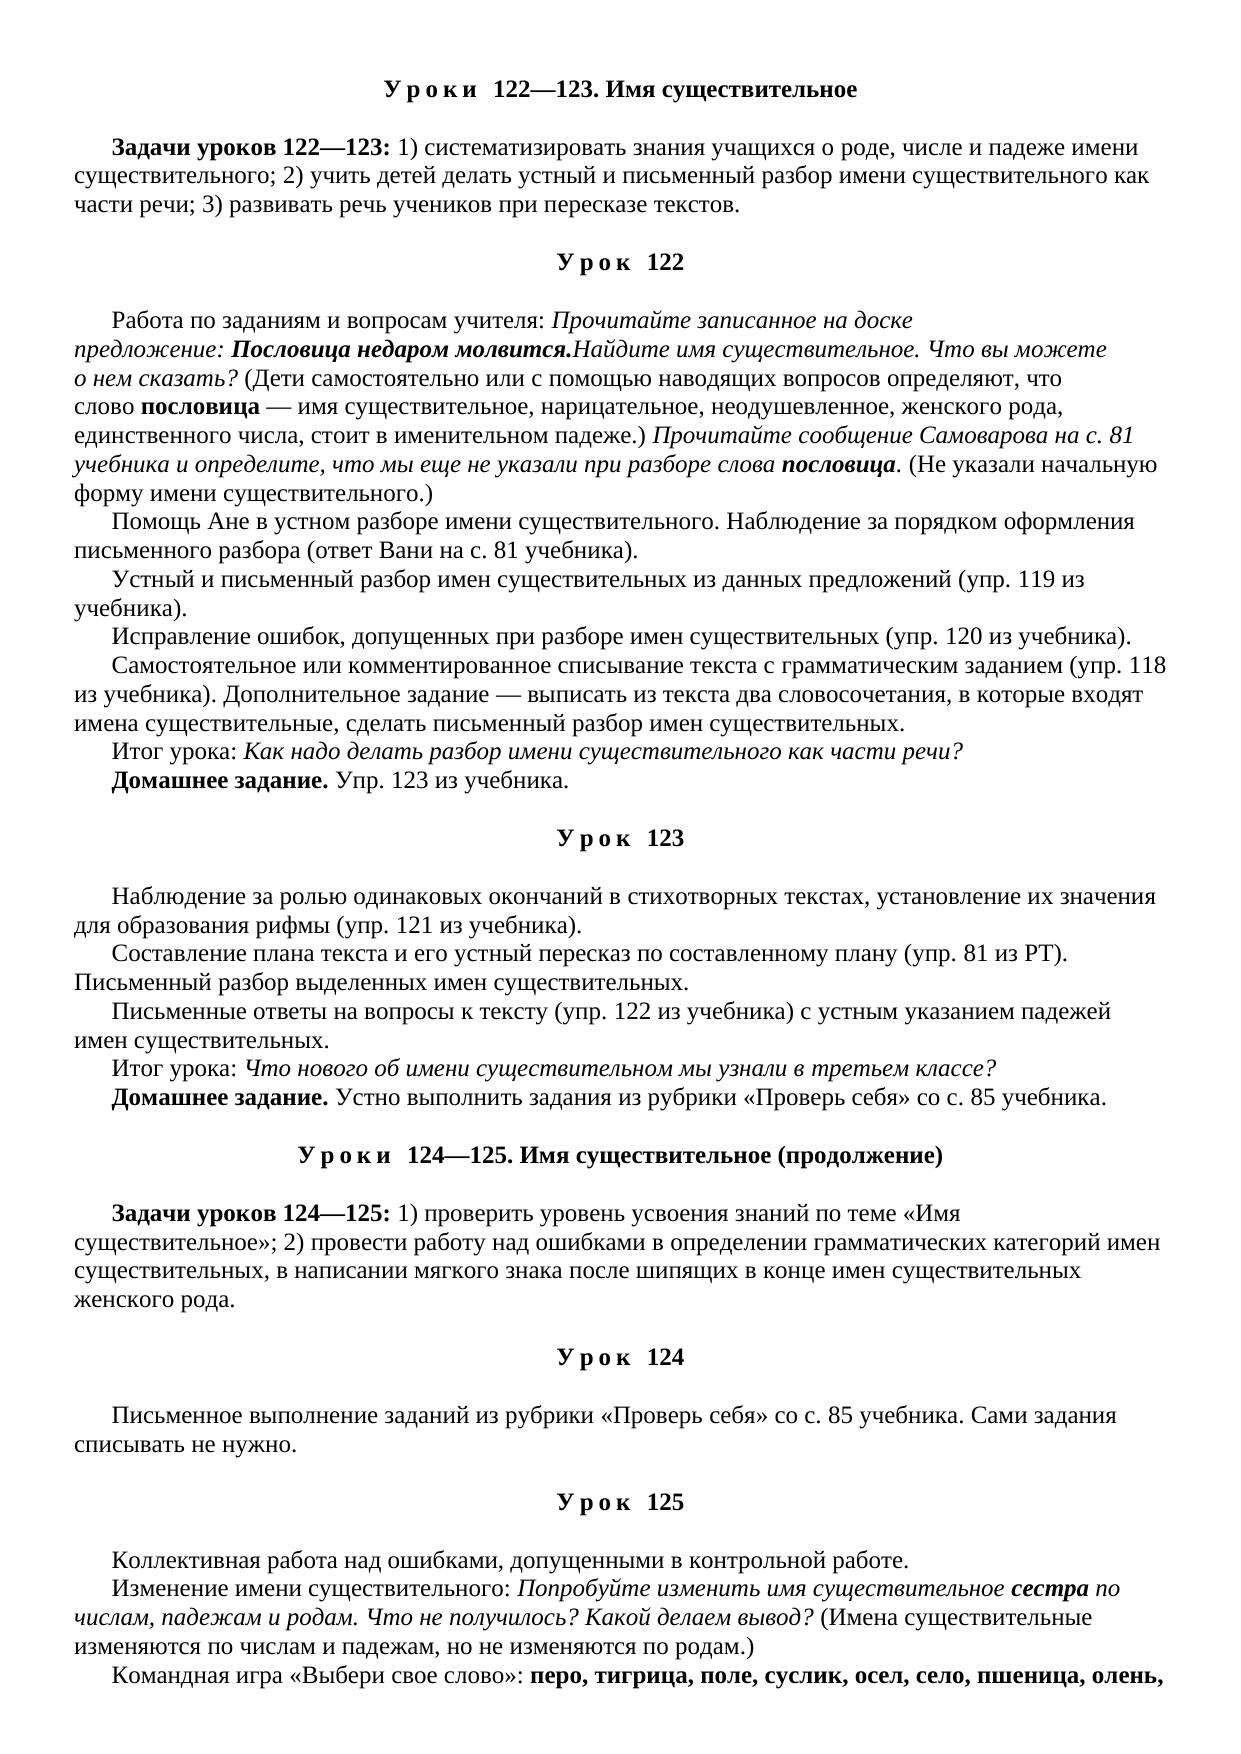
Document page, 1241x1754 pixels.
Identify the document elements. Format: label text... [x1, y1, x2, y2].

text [74, 1545, 1167, 1688]
text Урок 122 [74, 247, 1167, 276]
text Уроки 124—125. Имя существительное (продолжение) [74, 1140, 1167, 1169]
text Урок 124 [74, 1342, 1167, 1371]
text Наблюдение за ролью одинаковых окончаний в стихотворных текстах, установление их значения для образования рифмы (упр. 121 из учебника). Составление плана текста и его устный пересказ по составленному плану (упр. 81 из РТ). Письменный разбор выделенных имен существительных. Письменные ответы на вопросы к тексту (упр. 122 из учебника) с устным указанием падежей имен существительных. Итог урока: Что нового об имени существительном мы узнали в третьем классе? Домашнее задание. Устно выполнить задания из рубрики «Проверь себя» со с. 85 учебника. [74, 881, 1167, 1111]
text Задачи уроков 124—125: 1) проверить уровень усвоения знаний по теме «Имя существительное»; 2) провести работу над ошибками в определении грамматических категорий имен существительных, в написании мягкого знака после шипящих в конце имен существительных женского рода. [74, 1198, 1167, 1313]
text Урок 125 [74, 1487, 1167, 1516]
text Письменное выполнение заданий из рубрики «Проверь себя» со с. 85 учебника. Сами задания списывать не нужно. [74, 1400, 1167, 1458]
text Уроки 122—123. Имя существительное [74, 74, 1167, 103]
text Задачи уроков 122—123: 1) систематизировать знания учащихся о роде, числе и падеже имени существительного; 2) учить детей делать устный и письменный разбор имени существительного как части речи; 3) развивать речь учеников при пересказе текстов. [74, 132, 1167, 218]
text Работа по заданиям и вопросам учителя: Прочитайте записанное на доске предложение: Пословица недаром молвится.Найдите имя существительное. Что вы можете о нем сказать? (Дети самостоятельно или с помощью наводящих вопросов определяют, что слово пословица — имя существительное, нарицательное, неодушевленное, женского рода, единственного числа, стоит в именительном падеже.) Прочитайте сообщение Самоварова на с. 81 учебника и определите, что мы еще не указали при разборе слова пословица. (Не указали начальную форму имени существительного.) Помощь Ане в устном разборе имени существительного. Наблюдение за порядком оформления письменного разбора (ответ Вани на с. 81 учебника). Устный и письменный разбор имен существительных из данных предложений (упр. 119 из учебника). Исправление ошибок, допущенных при разборе имен существительных (упр. 120 из учебника). Самостоятельное или комментированное списывание текста с грамматическим заданием (упр. 118 из учебника). Дополнительное задание — выписать из текста два словосочетания, в которые входят имена существительные, сделать письменный разбор имен существительных. Итог урока: Как надо делать разбор имени существительного как части речи? Домашнее задание. Упр. 123 из учебника. [74, 305, 1167, 794]
text Урок 123 [74, 823, 1167, 852]
